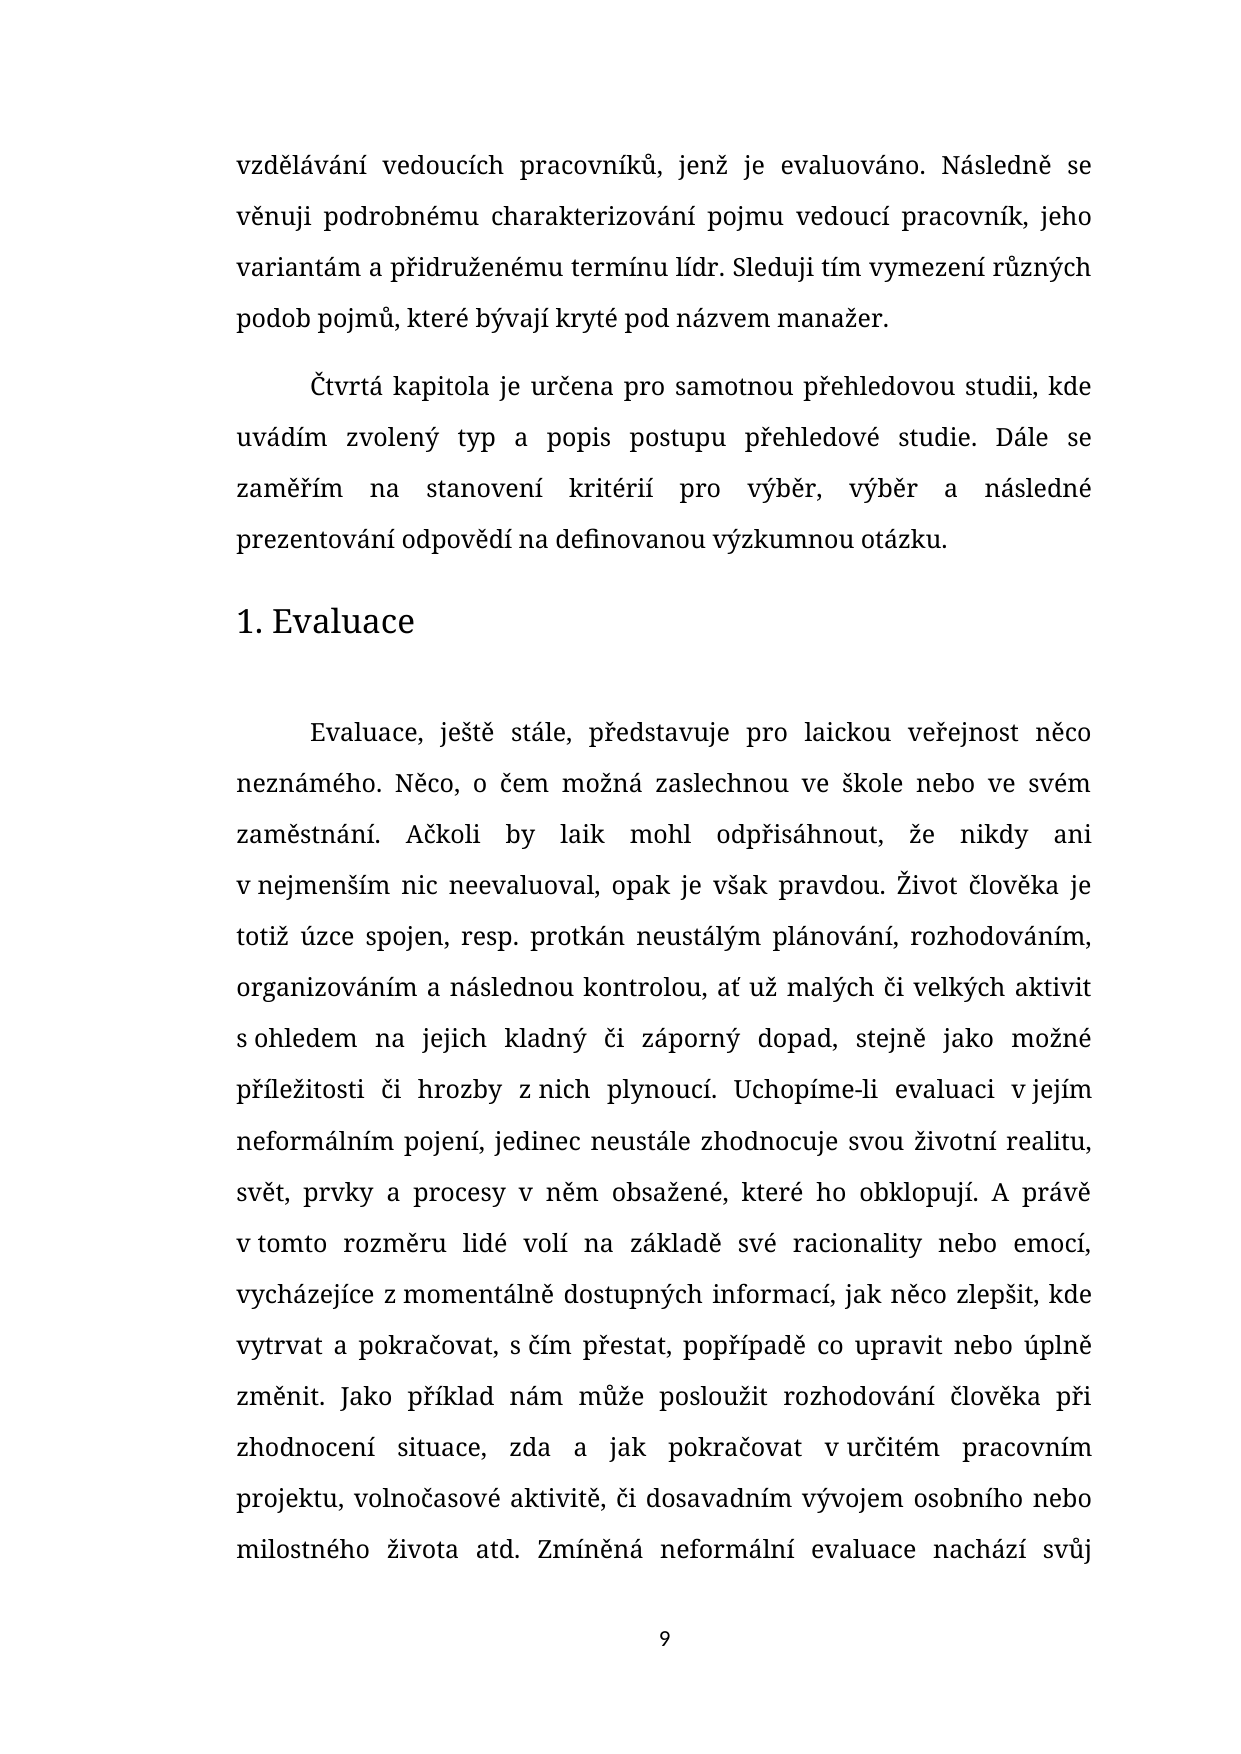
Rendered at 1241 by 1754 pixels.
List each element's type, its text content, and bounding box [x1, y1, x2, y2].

text Čtvrtá kapitola je určena pro samotnou přehledovou studii, kde uvádím zvolený typ a popis postupu přehledové studie. Dále se zaměřím na stanovení kritérií pro výběr, výběr a následné prezentování odpovědí na definovanou výzkumnou otázku. [236, 368, 1092, 556]
subtitle 1. Evaluace [236, 598, 1092, 643]
